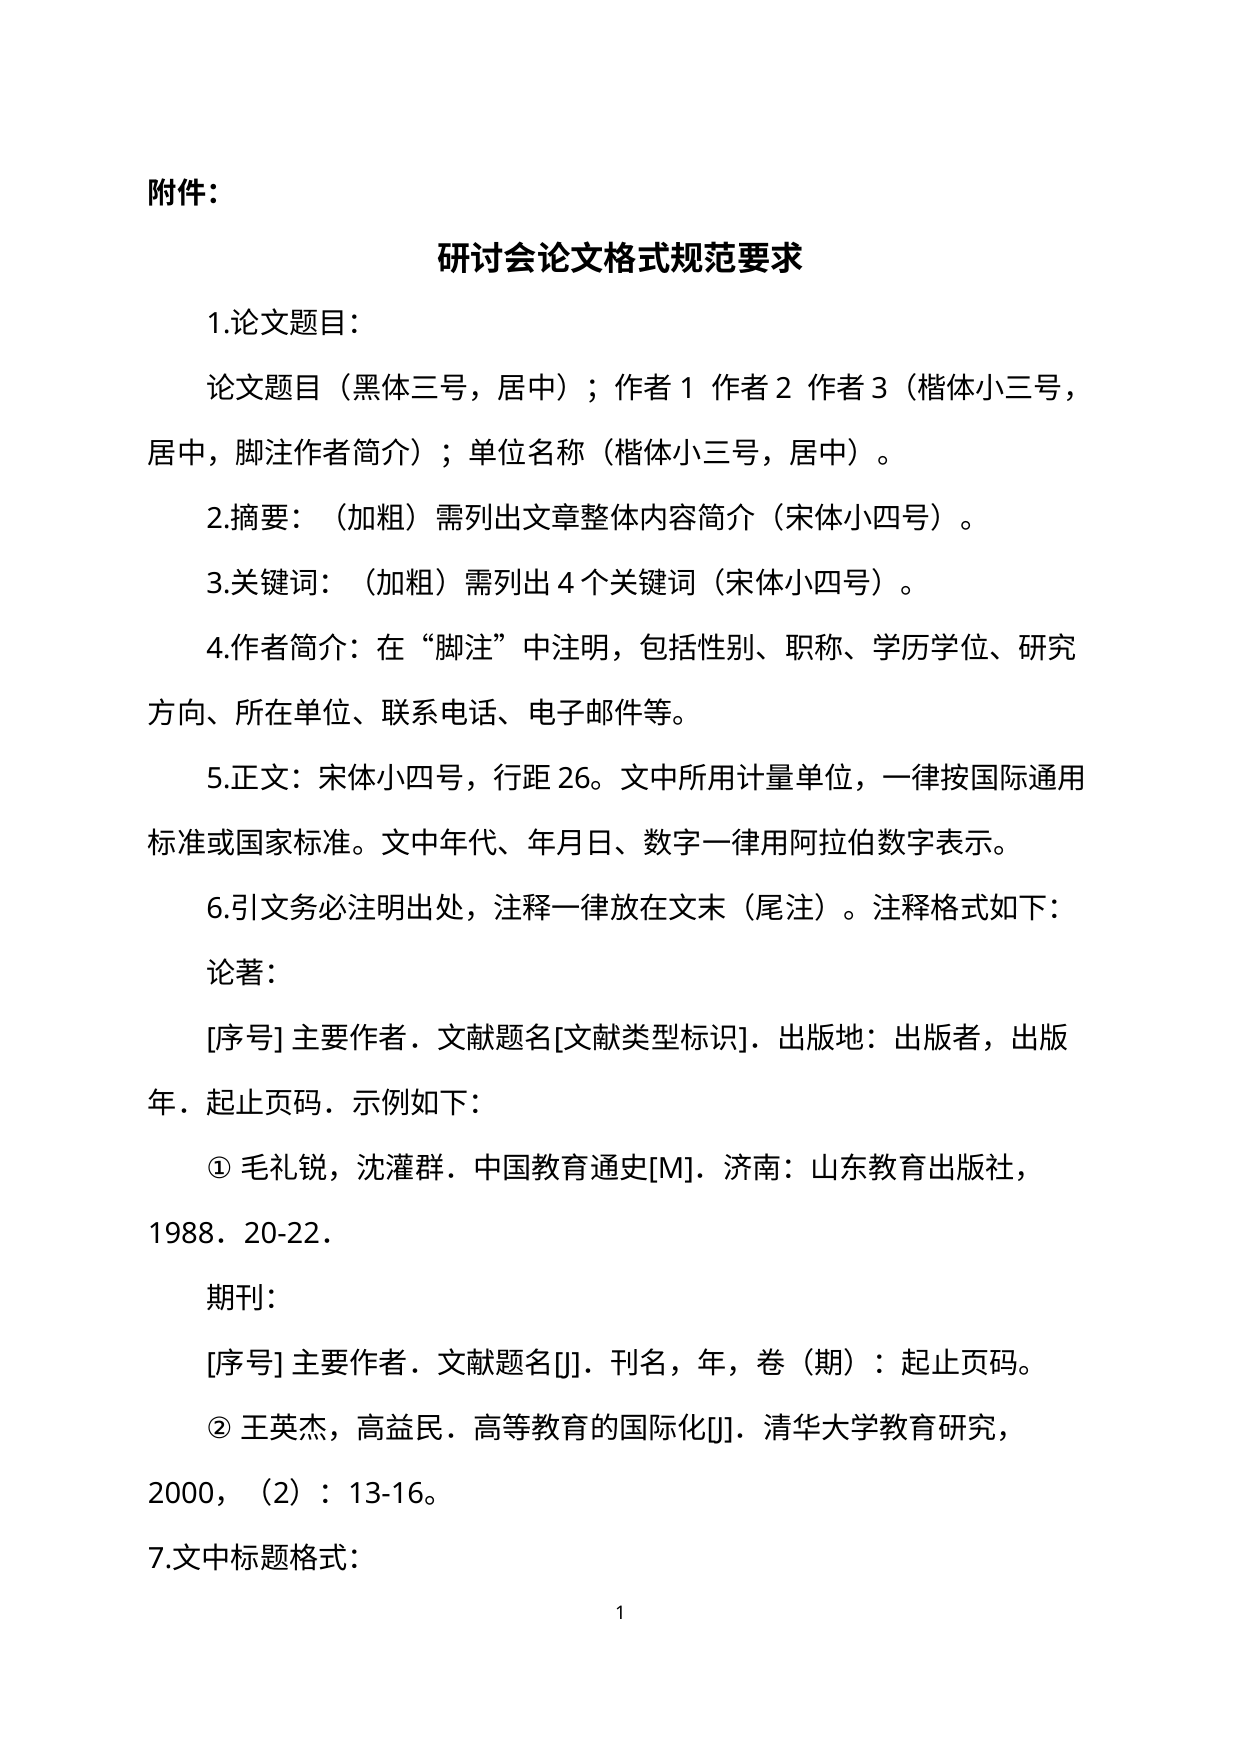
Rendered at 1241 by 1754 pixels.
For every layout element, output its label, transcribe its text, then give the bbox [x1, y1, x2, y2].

text [序号] 主要作者．文献题名[J]．刊名，年，卷（期）：起止页码。 [148, 1329, 1092, 1394]
text ② 王英杰，高益民．高等教育的国际化[J]．清华大学教育研究，2000，（2）：13-16。 [148, 1394, 1092, 1524]
text 研讨会论文格式规范要求 [148, 224, 1092, 289]
text 1.论文题目： [148, 289, 1092, 354]
text 7.文中标题格式： [148, 1524, 1092, 1589]
text 4.作者简介：在“脚注”中注明，包括性别、职称、学历学位、研究方向、所在单位、联系电话、电子邮件等。 [148, 614, 1092, 744]
text 5.正文：宋体小四号，行距26。文中所用计量单位，一律按国际通用标准或国家标准。文中年代、年月日、数字一律用阿拉伯数字表示。 [148, 744, 1092, 874]
text 6.引文务必注明出处，注释一律放在文末（尾注）。注释格式如下： [148, 874, 1092, 939]
text ① 毛礼锐，沈灌群．中国教育通史[M]．济南：山东教育出版社，1988．20-22． [148, 1134, 1092, 1264]
text 期刊： [148, 1264, 1092, 1329]
text 附件： [148, 159, 1092, 224]
text [序号] 主要作者．文献题名[文献类型标识]．出版地：出版者，出版年．起止页码．示例如下： [148, 1004, 1092, 1134]
text 论著： [148, 939, 1092, 1004]
text 论文题目（黑体三号，居中）；作者1 作者2 作者3（楷体小三号，居中，脚注作者简介）；单位名称（楷体小三号，居中）。 [148, 354, 1092, 484]
text 2.摘要：（加粗）需列出文章整体内容简介（宋体小四号）。 [148, 484, 1092, 549]
text 3.关键词：（加粗）需列出4个关键词（宋体小四号）。 [148, 549, 1092, 614]
